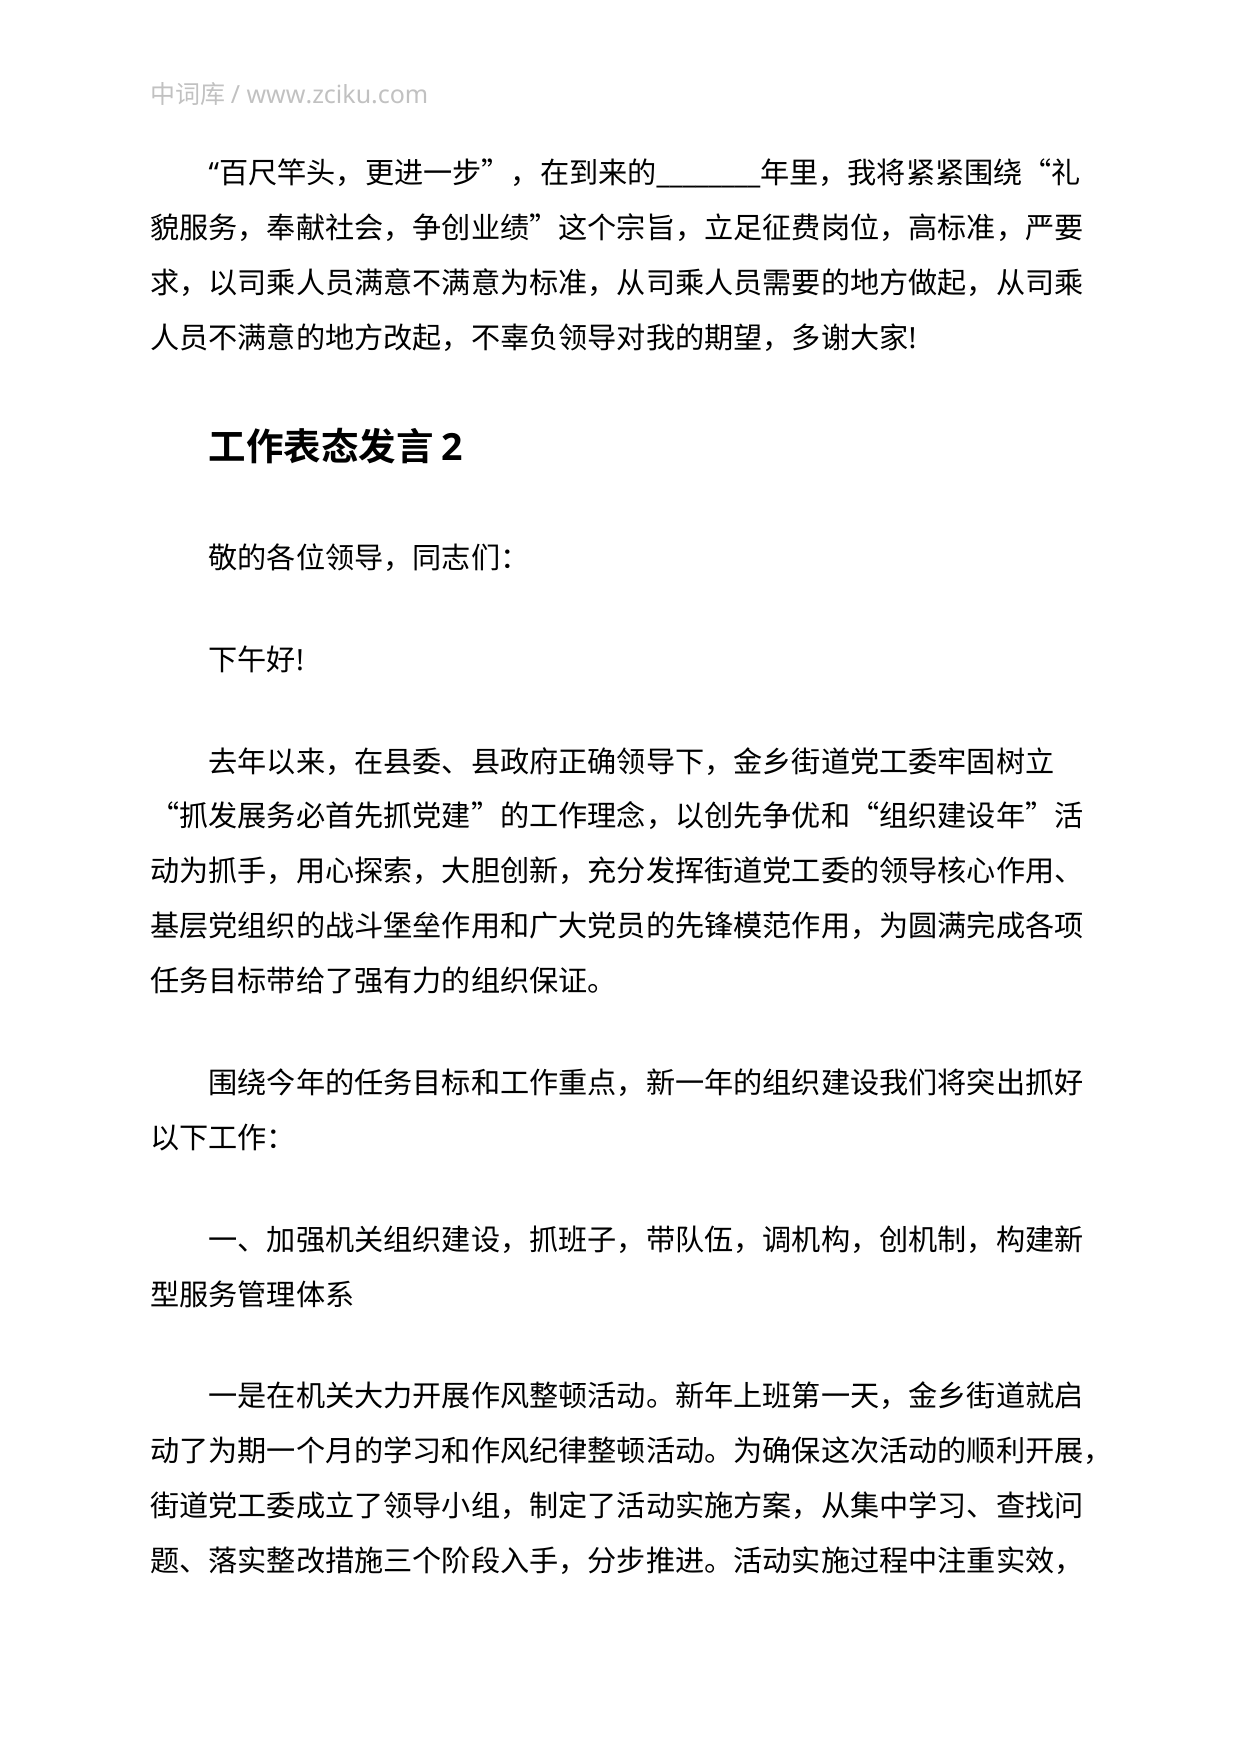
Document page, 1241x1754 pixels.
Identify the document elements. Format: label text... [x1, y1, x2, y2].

text 下午好! [150, 636, 1090, 678]
text 工作表态发言2 [150, 417, 1090, 471]
text 敬的各位领导，同志们： [150, 534, 1090, 577]
text 围绕今年的任务目标和工作重点，新一年的组织建设我们将突出抓好以下工作： [150, 1059, 1090, 1157]
text 去年以来，在县委、县政府正确领导下，金乡街道党工委牢固树立“抓发展务必首先抓党建”的工作理念，以创先争优和“组织建设年”活动为抓手，用心探索，大胆创新，充分发挥街道党工委的领导核心作用、基层党组织的战斗堡垒作用和广大党员的先锋模范作用，为圆满完成各项任务目标带给了强有力的组织保证。 [150, 738, 1090, 1000]
text “百尺竿头，更进一步”，在到来的________年里，我将紧紧围绕“礼貌服务，奉献社会，争创业绩”这个宗旨，立足征费岗位，高标准，严要求，以司乘人员满意不满意为标准，从司乘人员需要的地方做起，从司乘人员不满意的地方改起，不辜负领导对我的期望，多谢大家! [150, 150, 1090, 357]
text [150, 1373, 1090, 1580]
text 一、加强机关组织建设，抓班子，带队伍，调机构，创机制，构建新型服务管理体系 [150, 1216, 1090, 1313]
